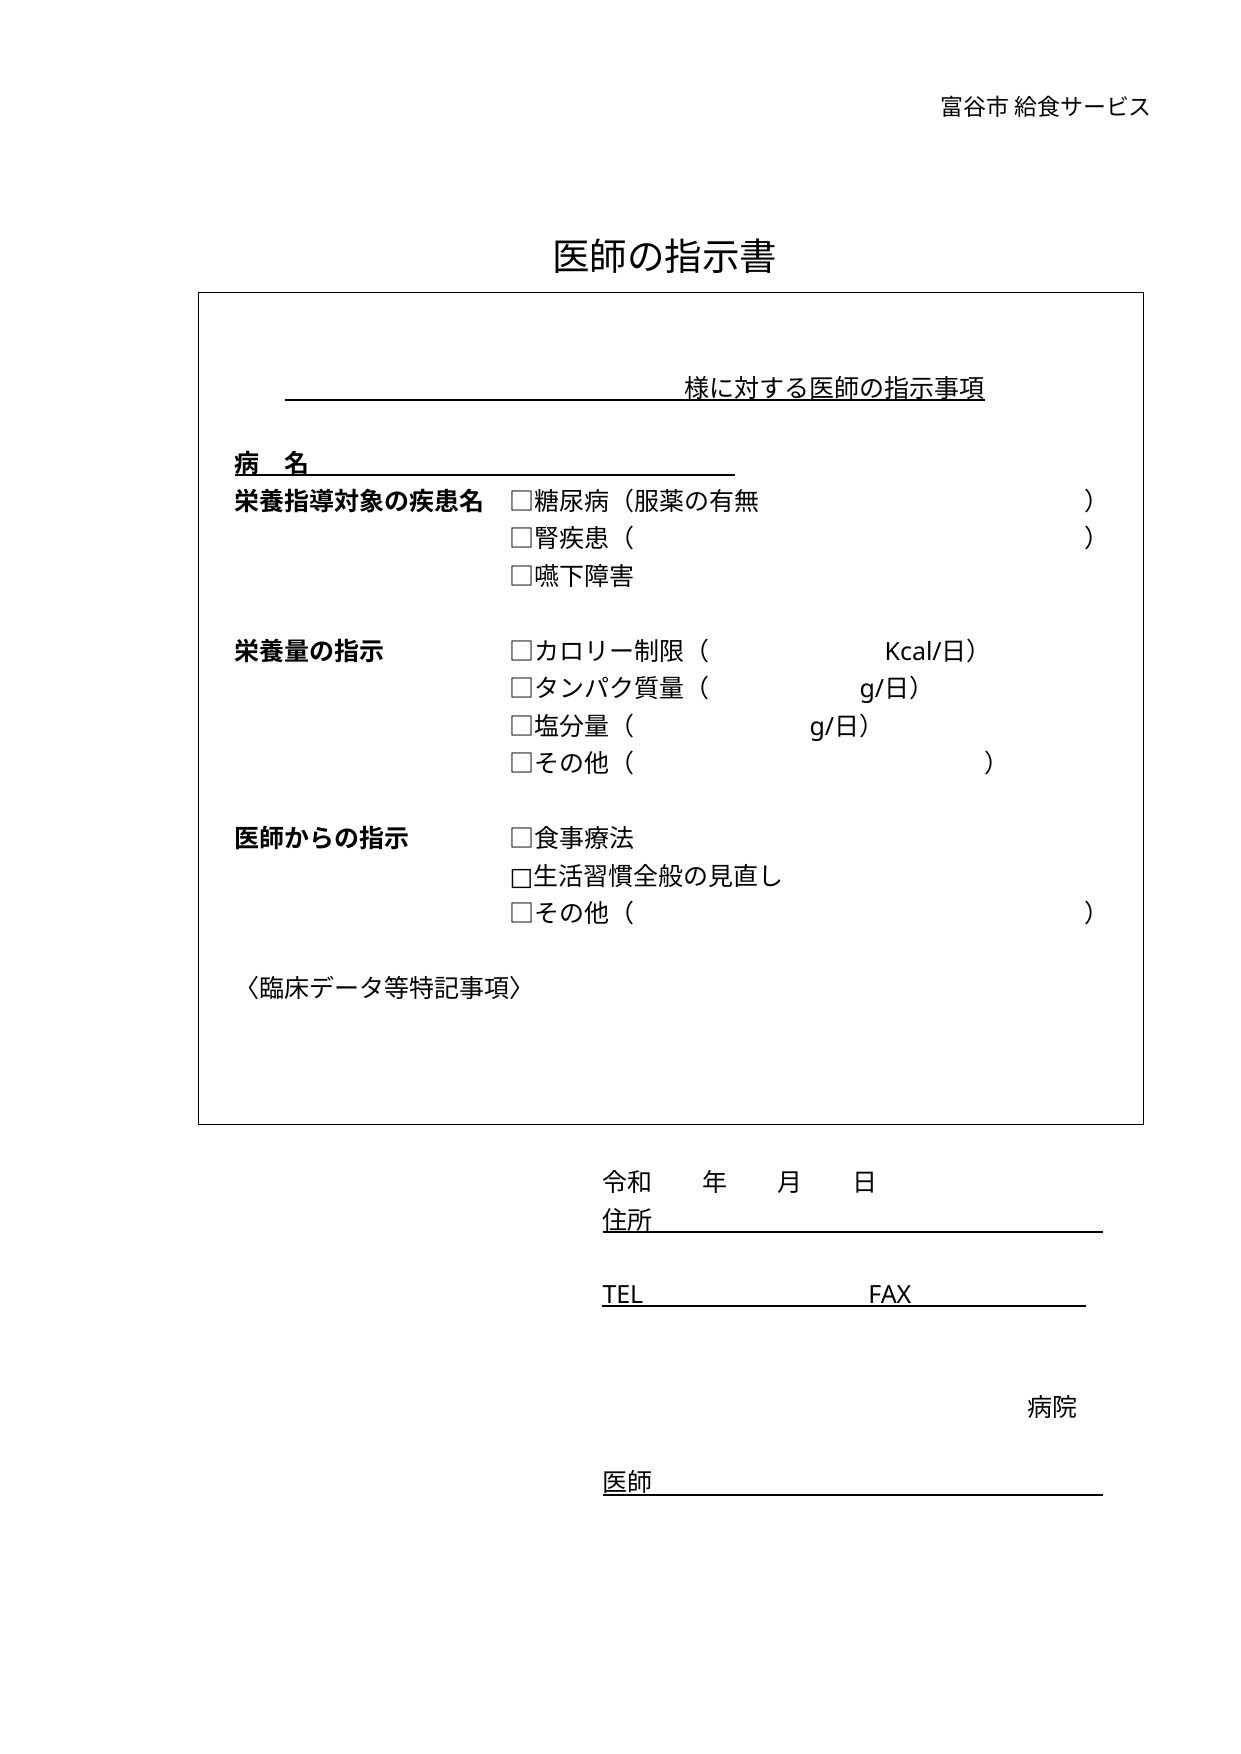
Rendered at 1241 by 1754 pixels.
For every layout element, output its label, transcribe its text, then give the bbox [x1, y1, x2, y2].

text TEL FAX [177, 1275, 1152, 1312]
text 医師の指示書 [177, 217, 1152, 292]
text 令和 年 月 日 [177, 1162, 1152, 1200]
text 住所 [177, 1200, 1152, 1237]
text 病院 [177, 1387, 1152, 1425]
table_header 様に対する医師の指示事項 病 名 栄養指導対象の疾患名 □糖尿病（服薬の有無 ） □腎疾患（ ） □嚥下障害 栄養量の指示 □カロリー制限（ Kcal/日） □タンパク質量（ g/日） □塩分量（ g/日） □その他（ ） 医師からの指示 □食事療法 □生活習慣全般の見直し □その他（ ） 〈臨床データ等特記事項〉 [199, 293, 1143, 1124]
text 医師 [177, 1462, 1152, 1500]
